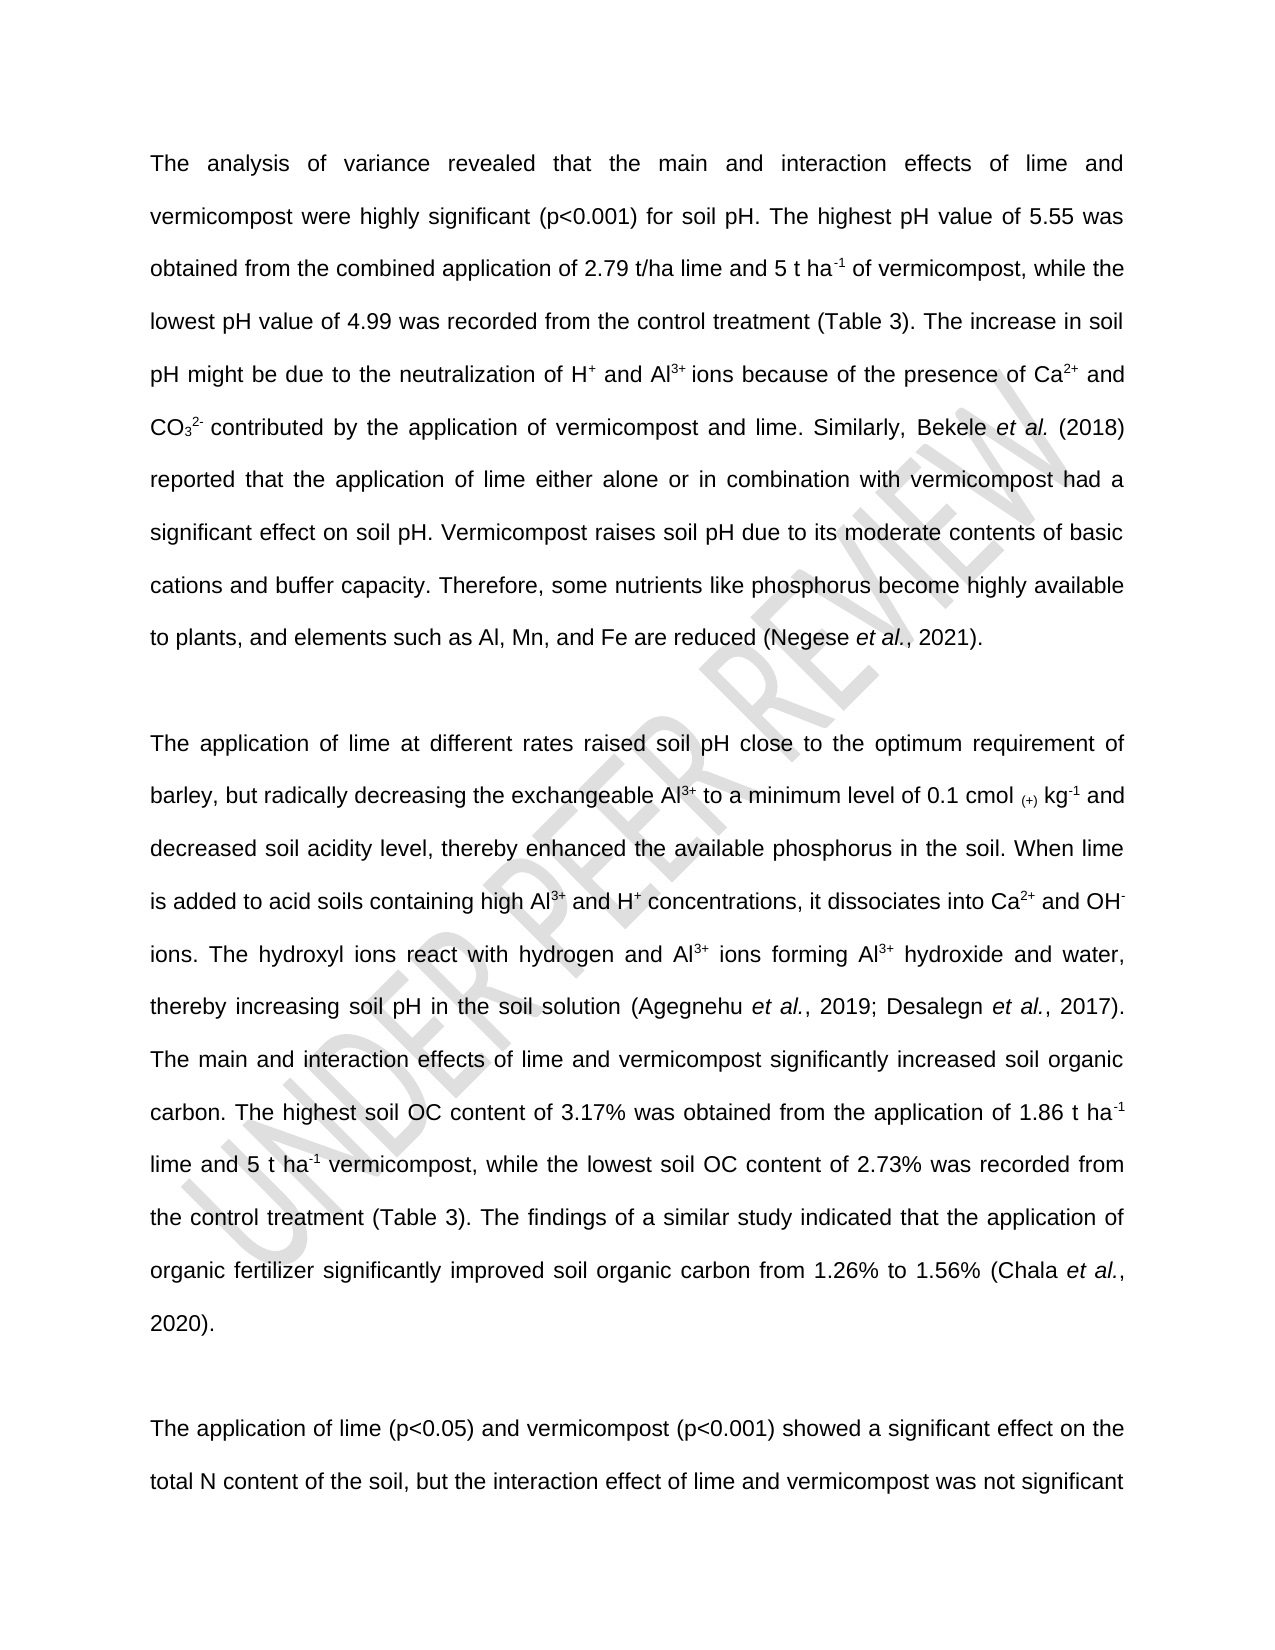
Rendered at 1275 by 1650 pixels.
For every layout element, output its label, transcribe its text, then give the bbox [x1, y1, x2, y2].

text The application of lime at different rates raised soil pH close to the optimum requirement of barley, but radically decreasing the exchangeable Al3+ to a minimum level of 0.1 cmol (+) kg-1 and decreased soil acidity level, thereby enhanced the available phosphorus in the soil. When lime is added to acid soils containing high Al3+ and H+ concentrations, it dissociates into Ca2+ and OH- ions. The hydroxyl ions react with hydrogen and Al3+ ions forming Al3+ hydroxide and water, thereby increasing soil pH in the soil solution (Agegnehu et al., 2019; Desalegn et al., 2017). The main and interaction effects of lime and vermicompost significantly increased soil organic carbon. The highest soil OC content of 3.17% was obtained from the application of 1.86 t ha-1 lime and 5 t ha-1 vermicompost, while the lowest soil OC content of 2.73% was recorded from the control treatment (Table 3). The findings of a similar study indicated that the application of organic fertilizer significantly improved soil organic carbon from 1.26% to 1.56% (Chala et al., 2020). [150, 730, 1125, 1336]
text The analysis of variance revealed that the main and interaction effects of lime and vermicompost were highly significant (p<0.001) for soil pH. The highest pH value of 5.55 was obtained from the combined application of 2.79 t/ha lime and 5 t ha-1 of vermicompost, while the lowest pH value of 4.99 was recorded from the control treatment (Table 3). The increase in soil pH might be due to the neutralization of H+ and Al3+ ions because of the presence of Ca2+ and CO32- contributed by the application of vermicompost and lime. Similarly, Bekele et al. (2018) reported that the application of lime either alone or in combination with vermicompost had a significant effect on soil pH. Vermicompost raises soil pH due to its moderate contents of basic cations and buffer capacity. Therefore, some nutrients like phosphorus become highly available to plants, and elements such as Al, Mn, and Fe are reduced (Negese et al., 2021). [150, 150, 1125, 651]
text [150, 1415, 1125, 1494]
